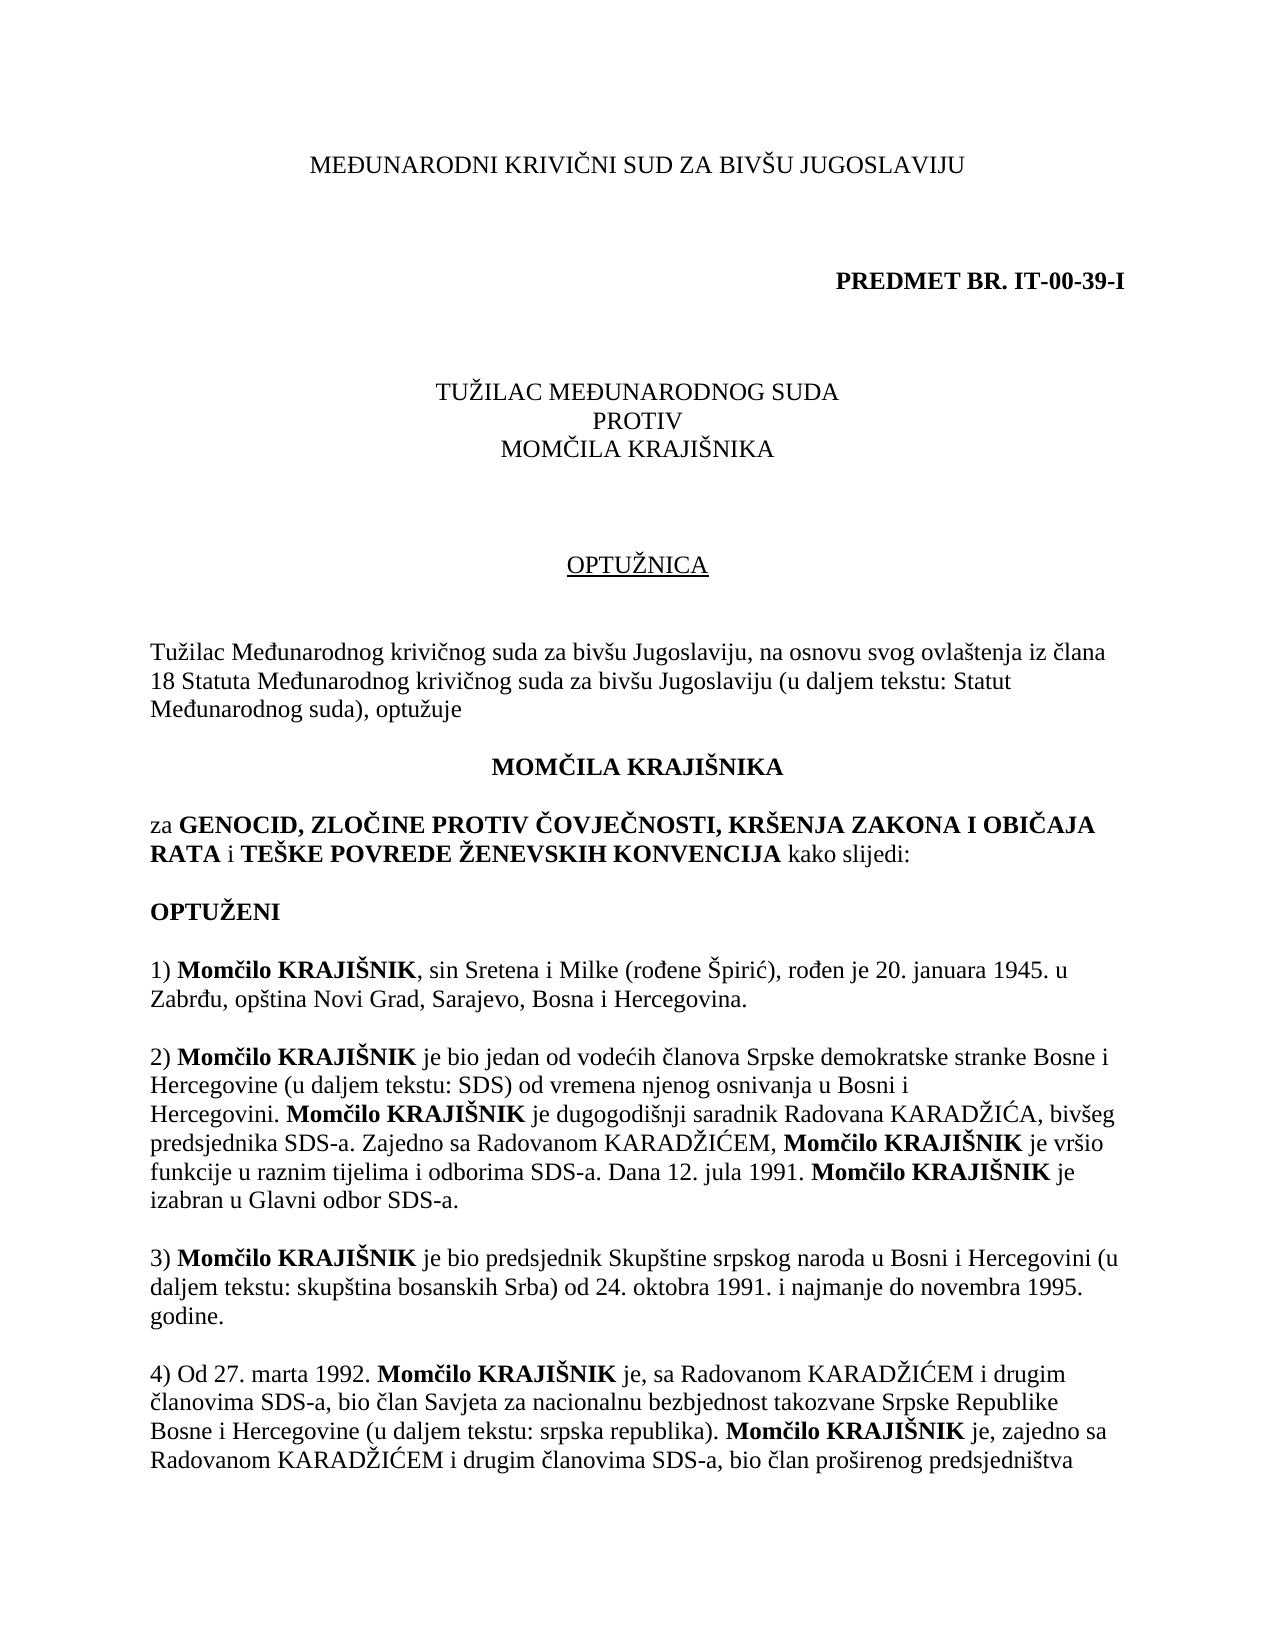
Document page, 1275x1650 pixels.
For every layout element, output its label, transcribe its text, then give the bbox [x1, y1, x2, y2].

text OPTUŽNICA [150, 550, 1125, 579]
text MEĐUNARODNI KRIVIČNI SUD ZA BIVŠU JUGOSLAVIJU [150, 150, 1125, 179]
text TUŽILAC MEĐUNARODNOG SUDA PROTIV MOMČILA KRAJIŠNIKA [150, 377, 1125, 463]
text MOMČILA KRAJIŠNIKA [150, 752, 1125, 781]
text OPTUŽENI [150, 897, 1125, 926]
text 1) Momčilo KRAJIŠNIK, sin Sretena i Milke (rođene Špirić), rođen je 20. januara 1945. u Zabrđu, opština Novi Grad, Sarajevo, Bosna i Hercegovina. [150, 955, 1125, 1012]
text 3) Momčilo KRAJIŠNIK je bio predsjednik Skupštine srpskog naroda u Bosni i Hercegovini (u daljem tekstu: skupština bosanskih Srba) od 24. oktobra 1991. i najmanje do novembra 1995. godine. [150, 1243, 1125, 1329]
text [150, 1359, 1125, 1474]
text Tužilac Međunarodnog krivičnog suda za bivšu Jugoslaviju, na osnovu svog ovlaštenja iz člana 18 Statuta Međunarodnog krivičnog suda za bivšu Jugoslaviju (u daljem tekstu: Statut Međunarodnog suda), optužuje [150, 608, 1125, 723]
text za GENOCID, ZLOČINE PROTIV ČOVJEČNOSTI, KRŠENJA ZAKONA I OBIČAJA RATA i TEŠKE POVREDE ŽENEVSKIH KONVENCIJA kako slijedi: [150, 810, 1125, 868]
text PREDMET BR. IT-00-39-I [150, 266, 1125, 294]
text 2) Momčilo KRAJIŠNIK je bio jedan od vodećih članova Srpske demokratske stranke Bosne i Hercegovine (u daljem tekstu: SDS) od vremena njenog osnivanja u Bosni i Hercegovini. Momčilo KRAJIŠNIK je dugogodišnji saradnik Radovana KARADŽIĆA, bivšeg predsjednika SDS-a. Zajedno sa Radovanom KARADŽIĆEM, Momčilo KRAJIŠNIK je vršio funkcije u raznim tijelima i odborima SDS-a. Dana 12. jula 1991. Momčilo KRAJIŠNIK je izabran u Glavni odbor SDS-a. [150, 1042, 1125, 1214]
